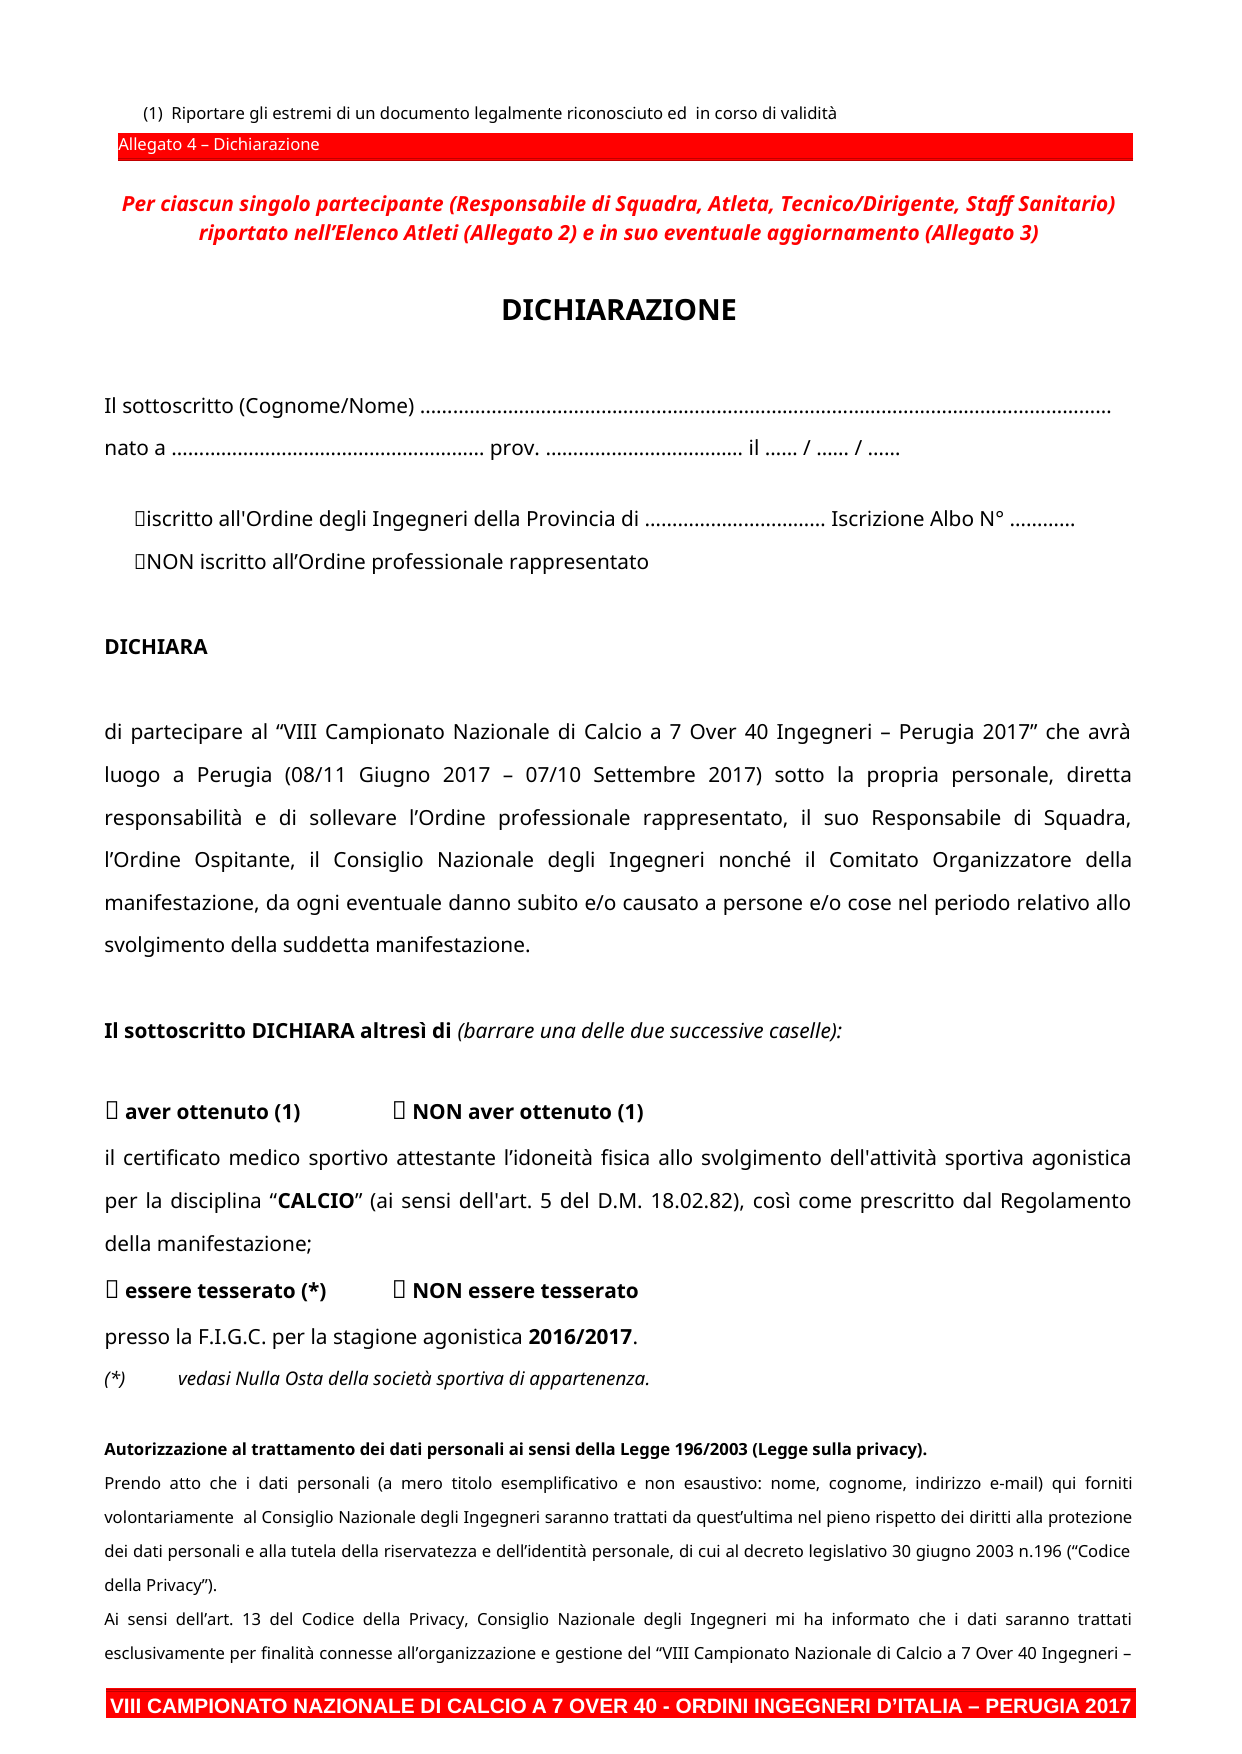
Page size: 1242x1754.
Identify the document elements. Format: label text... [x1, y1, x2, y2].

text Per ciascun singolo partecipante (Responsabile di Squadra, Atleta, Tecnico/Dirigente, Staff Sanitario) riportato nell’Elenco Atleti (Allegato 2) e in suo eventuale aggiornamento (Allegato 3) [104, 189, 1133, 246]
text il certificato medico sportivo attestante l’idoneità fisica allo svolgimento dell'attività sportiva agonistica per la disciplina “CALCIO” (ai sensi dell'art. 5 del D.M. 18.02.82), così come prescritto dal Regolamento della manifestazione; [104, 1143, 1133, 1257]
text Autorizzazione al trattamento dei dati personali ai sensi della Legge 196/2003 (Legge sulla privacy). [104, 1437, 1133, 1460]
text  essere tesserato (*)  NON essere tesserato [104, 1271, 1133, 1305]
text (1) Riportare gli estremi di un documento legalmente riconosciuto ed in corso di validità [143, 102, 1133, 124]
text (*) vedasi Nulla Osta della società sportiva di appartenenza. [104, 1365, 1133, 1390]
list iscritto all'Ordine degli Ingegneri della Provincia di …………………………… Iscrizione Albo N° ………… [134, 504, 1133, 533]
text  aver ottenuto (1)  NON aver ottenuto (1) [104, 1092, 1133, 1126]
text Il sottoscritto (Cognome/Nome) ……………………………………………………………………………………………………………… [104, 391, 1133, 419]
text DICHIARA [104, 632, 1133, 661]
text nato a ………………………………………………… prov. ……………………………… il …… / …… / …… [104, 433, 1133, 462]
text Allegato 4 – Dichiarazione [118, 133, 1133, 158]
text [104, 1607, 1133, 1664]
text Prendo atto che i dati personali (a mero titolo esemplificativo e non esaustivo: nome, cognome, indirizzo e-mail) qui forniti volontariamente al Consiglio Nazionale degli Ingegneri saranno trattati da quest’ultima nel pieno rispetto dei diritti alla protezione dei dati personali e alla tutela della riservatezza e dell’identità personale, di cui al decreto legislativo 30 giugno 2003 n.196 (“Codice della Privacy”). [104, 1471, 1133, 1596]
text DICHIARAZIONE [104, 289, 1133, 328]
text di partecipare al “VIII Campionato Nazionale di Calcio a 7 Over 40 Ingegneri – Perugia 2017” che avrà luogo a Perugia (08/11 Giugno 2017 – 07/10 Settembre 2017) sotto la propria personale, diretta responsabilità e di sollevare l’Ordine professionale rappresentato, il suo Responsabile di Squadra, l’Ordine Ospitante, il Consiglio Nazionale degli Ingegneri nonché il Comitato Organizzatore della manifestazione, da ogni eventuale danno subito e/o causato a persone e/o cose nel periodo relativo allo svolgimento della suddetta manifestazione. [104, 717, 1133, 959]
text presso la F.I.G.C. per la stagione agonistica 2016/2017. [104, 1322, 1133, 1351]
text Il sottoscritto DICHIARA altresì di (barrare una delle due successive caselle): [104, 1016, 1133, 1044]
list NON iscritto all’Ordine professionale rappresentato [134, 547, 1133, 576]
